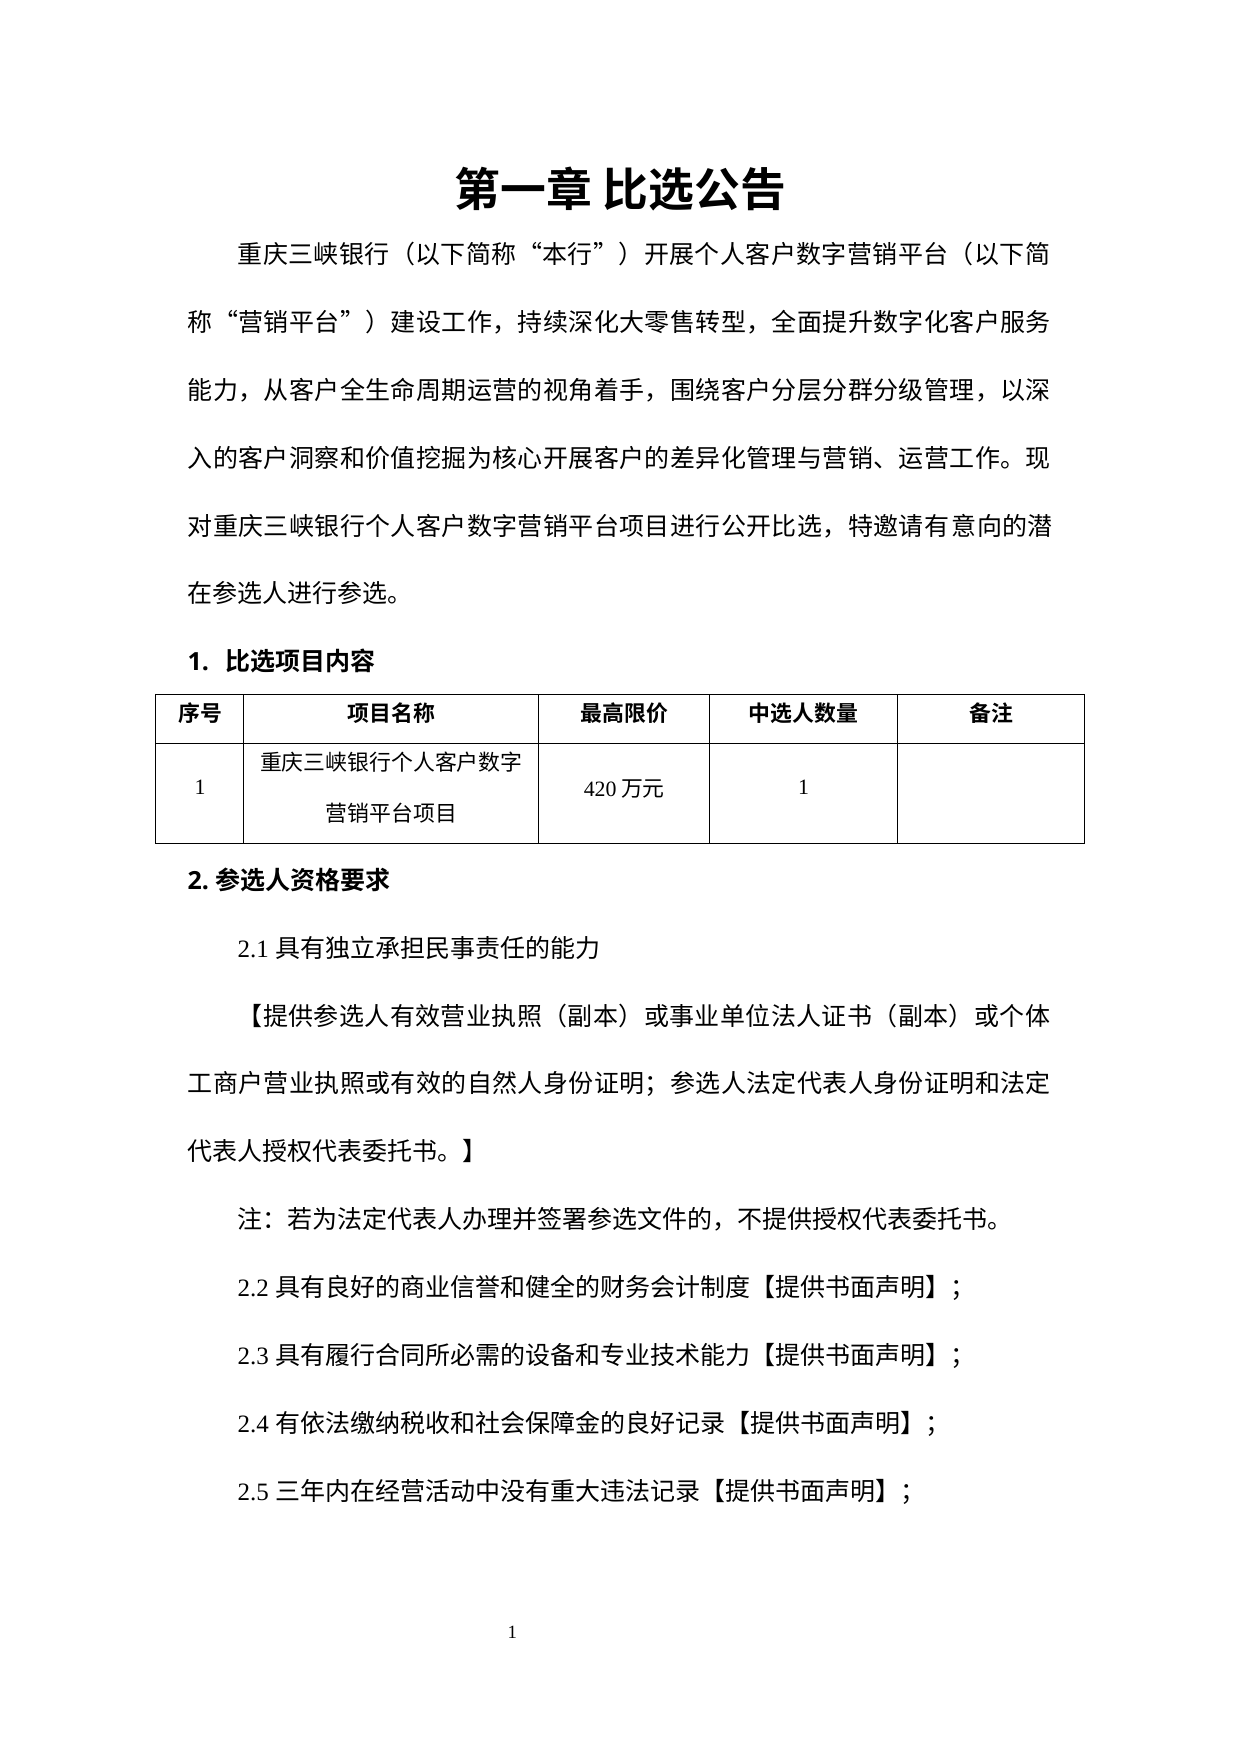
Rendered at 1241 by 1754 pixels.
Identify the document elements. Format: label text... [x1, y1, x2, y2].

table_header 序号 [156, 695, 243, 743]
table_cell 1 [156, 744, 243, 843]
subtitle 比选项目内容 [187, 626, 1053, 694]
table_header 最高限价 [539, 695, 709, 743]
subtitle 2. 参选人资格要求 [187, 844, 1053, 912]
table_header 备注 [898, 695, 1084, 743]
text 2.5 三年内在经营活动中没有重大违法记录【提供书面声明】； [187, 1456, 1053, 1523]
table_cell 1 [710, 744, 897, 843]
text 2.1 具有独立承担民事责任的能力 [187, 912, 1053, 980]
table_header 项目名称 [244, 695, 538, 743]
text 2.4 有依法缴纳税收和社会保障金的良好记录【提供书面声明】； [187, 1388, 1053, 1456]
text 【提供参选人有效营业执照（副本）或事业单位法人证书（副本）或个体工商户营业执照或有效的自然人身份证明；参选人法定代表人身份证明和法定代表人授权代表委托书。】 [187, 980, 1053, 1184]
table_cell [898, 744, 1084, 843]
text 重庆三峡银行（以下简称“本行”）开展个人客户数字营销平台（以下简称“营销平台”）建设工作，持续深化大零售转型，全面提升数字化客户服务能力，从客户全生命周期运营的视角着手，围绕客户分层分群分级管理，以深入的客户洞察和价值挖掘为核心开展客户的差异化管理与营销、运营工作。现对重庆三峡银行个人客户数字营销平台项目进行公开比选，特邀请有意向的潜在参选人进行参选。 [187, 218, 1053, 626]
table_cell 420万元 [539, 744, 709, 843]
subtitle 第一章 比选公告 [187, 156, 1053, 218]
text 注：若为法定代表人办理并签署参选文件的，不提供授权代表委托书。 [187, 1184, 1053, 1252]
table_header 中选人数量 [710, 695, 897, 743]
table_cell 重庆三峡银行个人客户数字营销平台项目 [244, 744, 538, 843]
text 2.2 具有良好的商业信誉和健全的财务会计制度【提供书面声明】； [187, 1252, 1053, 1320]
text 2.3 具有履行合同所必需的设备和专业技术能力【提供书面声明】； [187, 1320, 1053, 1388]
